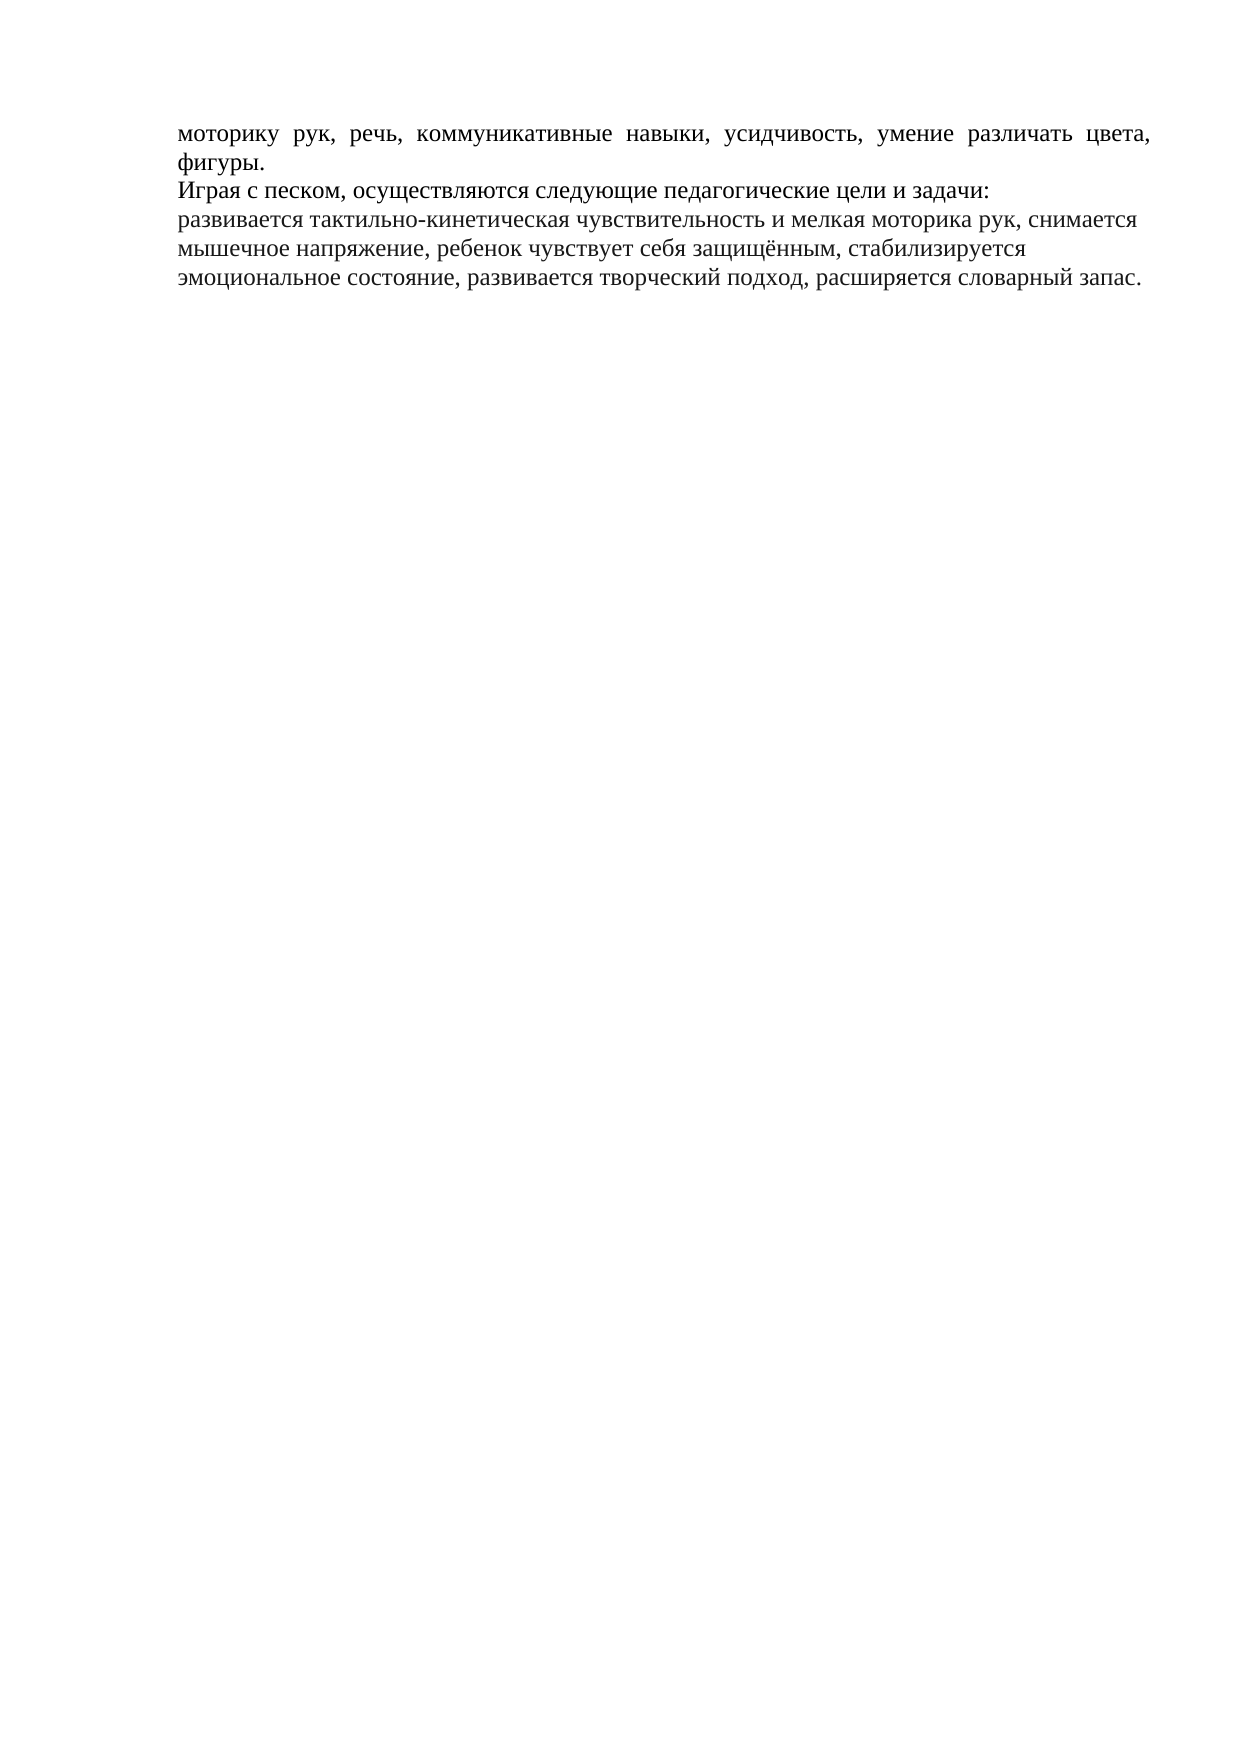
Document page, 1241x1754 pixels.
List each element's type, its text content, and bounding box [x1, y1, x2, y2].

text Играя с песком, осуществляются следующие педагогические цели и задачи: [177, 176, 1152, 204]
text развивается тактильно-кинетическая чувствительность и мелкая моторика рук, снимается мышечное напряжение, ребенок чувствует себя защищённым, стабилизируется эмоциональное состояние, развивается творческий подход, расширяется словарный запас. [177, 204, 1152, 291]
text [177, 118, 1152, 176]
